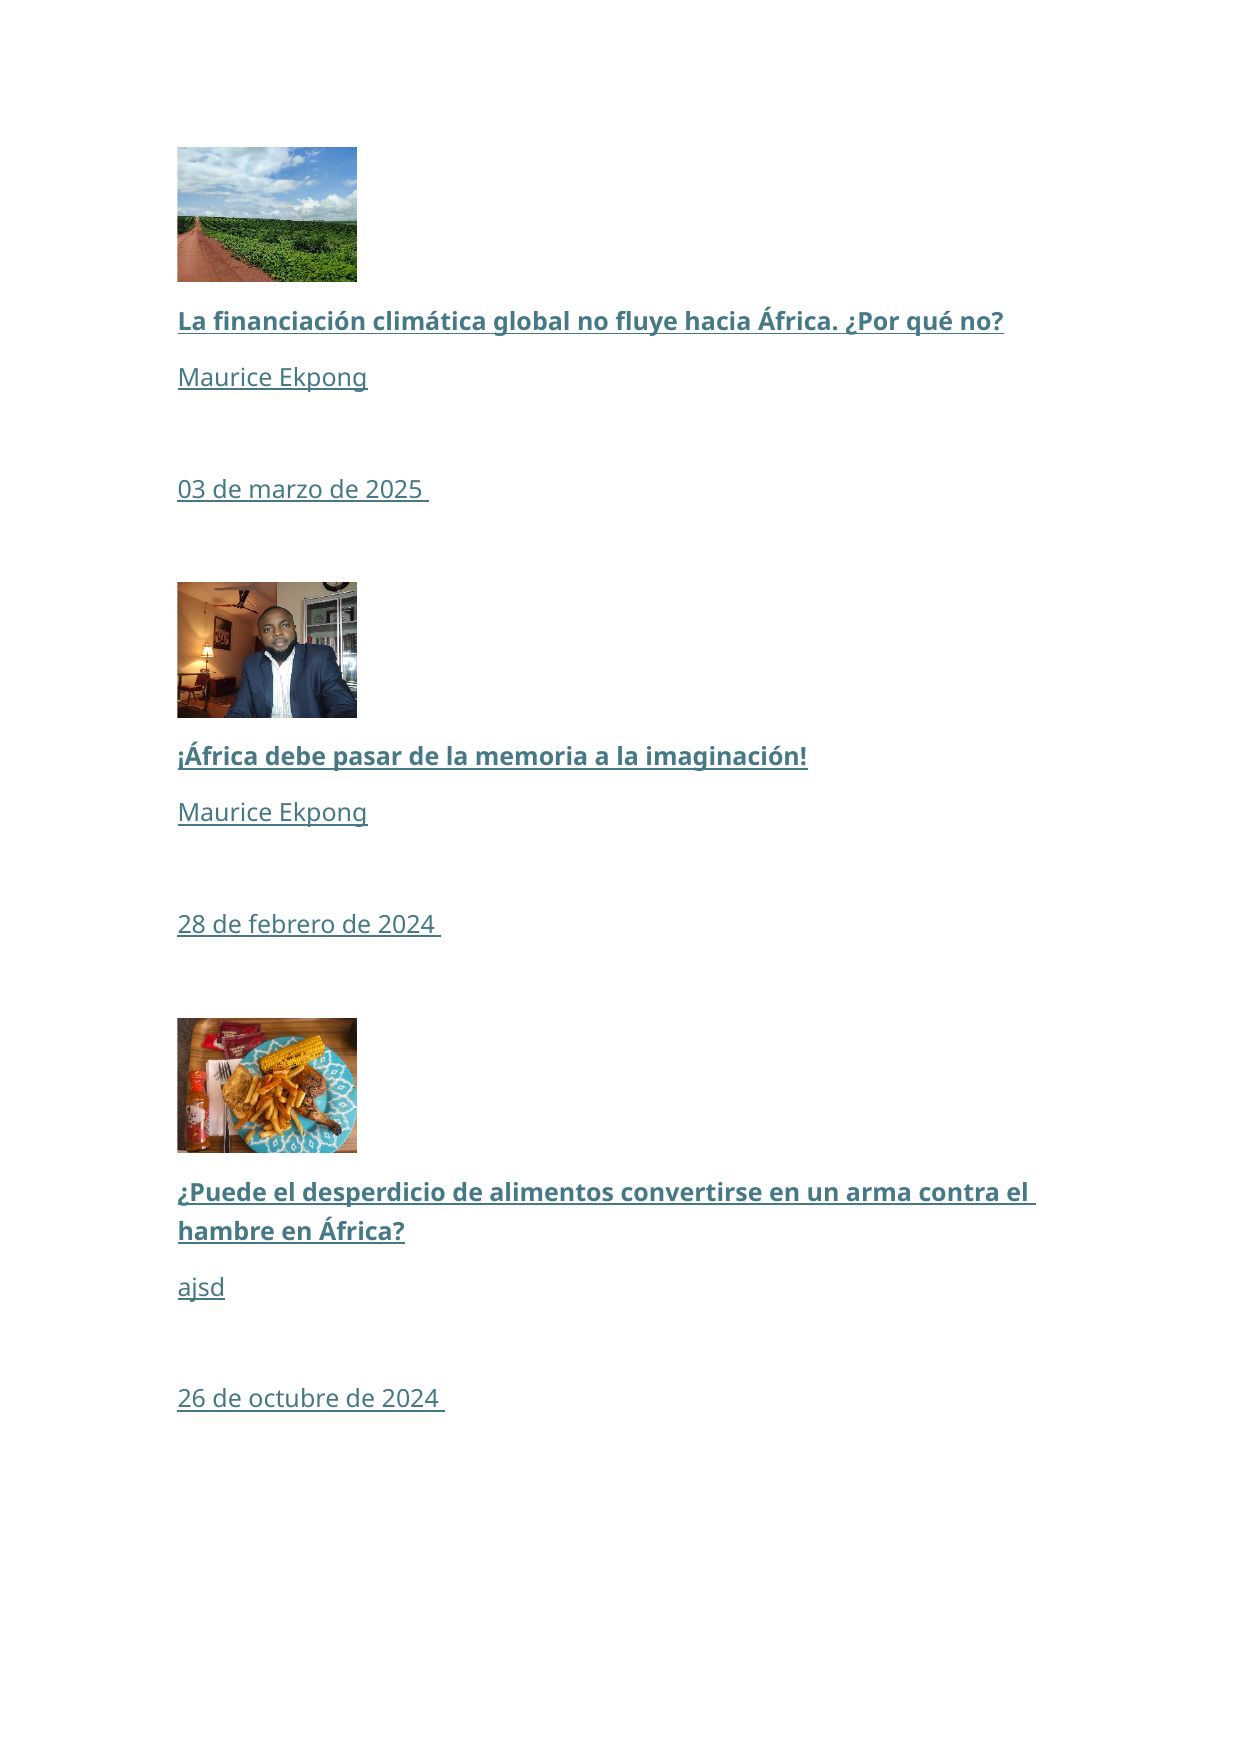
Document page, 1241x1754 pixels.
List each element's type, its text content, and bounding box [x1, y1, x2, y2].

text ¡África debe pasar de la memoria a la imaginación! [177, 739, 1063, 773]
picture [177, 1018, 357, 1153]
text 03 de marzo de 2025 [177, 471, 1063, 505]
text ajsd [177, 1269, 1063, 1303]
text Maurice Ekpong [177, 359, 1063, 394]
text 26 de octubre de 2024 [177, 1381, 1063, 1415]
picture [177, 582, 357, 718]
picture [177, 147, 357, 282]
text 28 de febrero de 2024 [177, 907, 1063, 941]
text ¿Puede el desperdicio de alimentos convertirse en un arma contra el hambre en África? [177, 1174, 1063, 1248]
text Maurice Ekpong [177, 795, 1063, 829]
text La financiación climática global no fluye hacia África. ¿Por qué no? [177, 304, 1063, 338]
